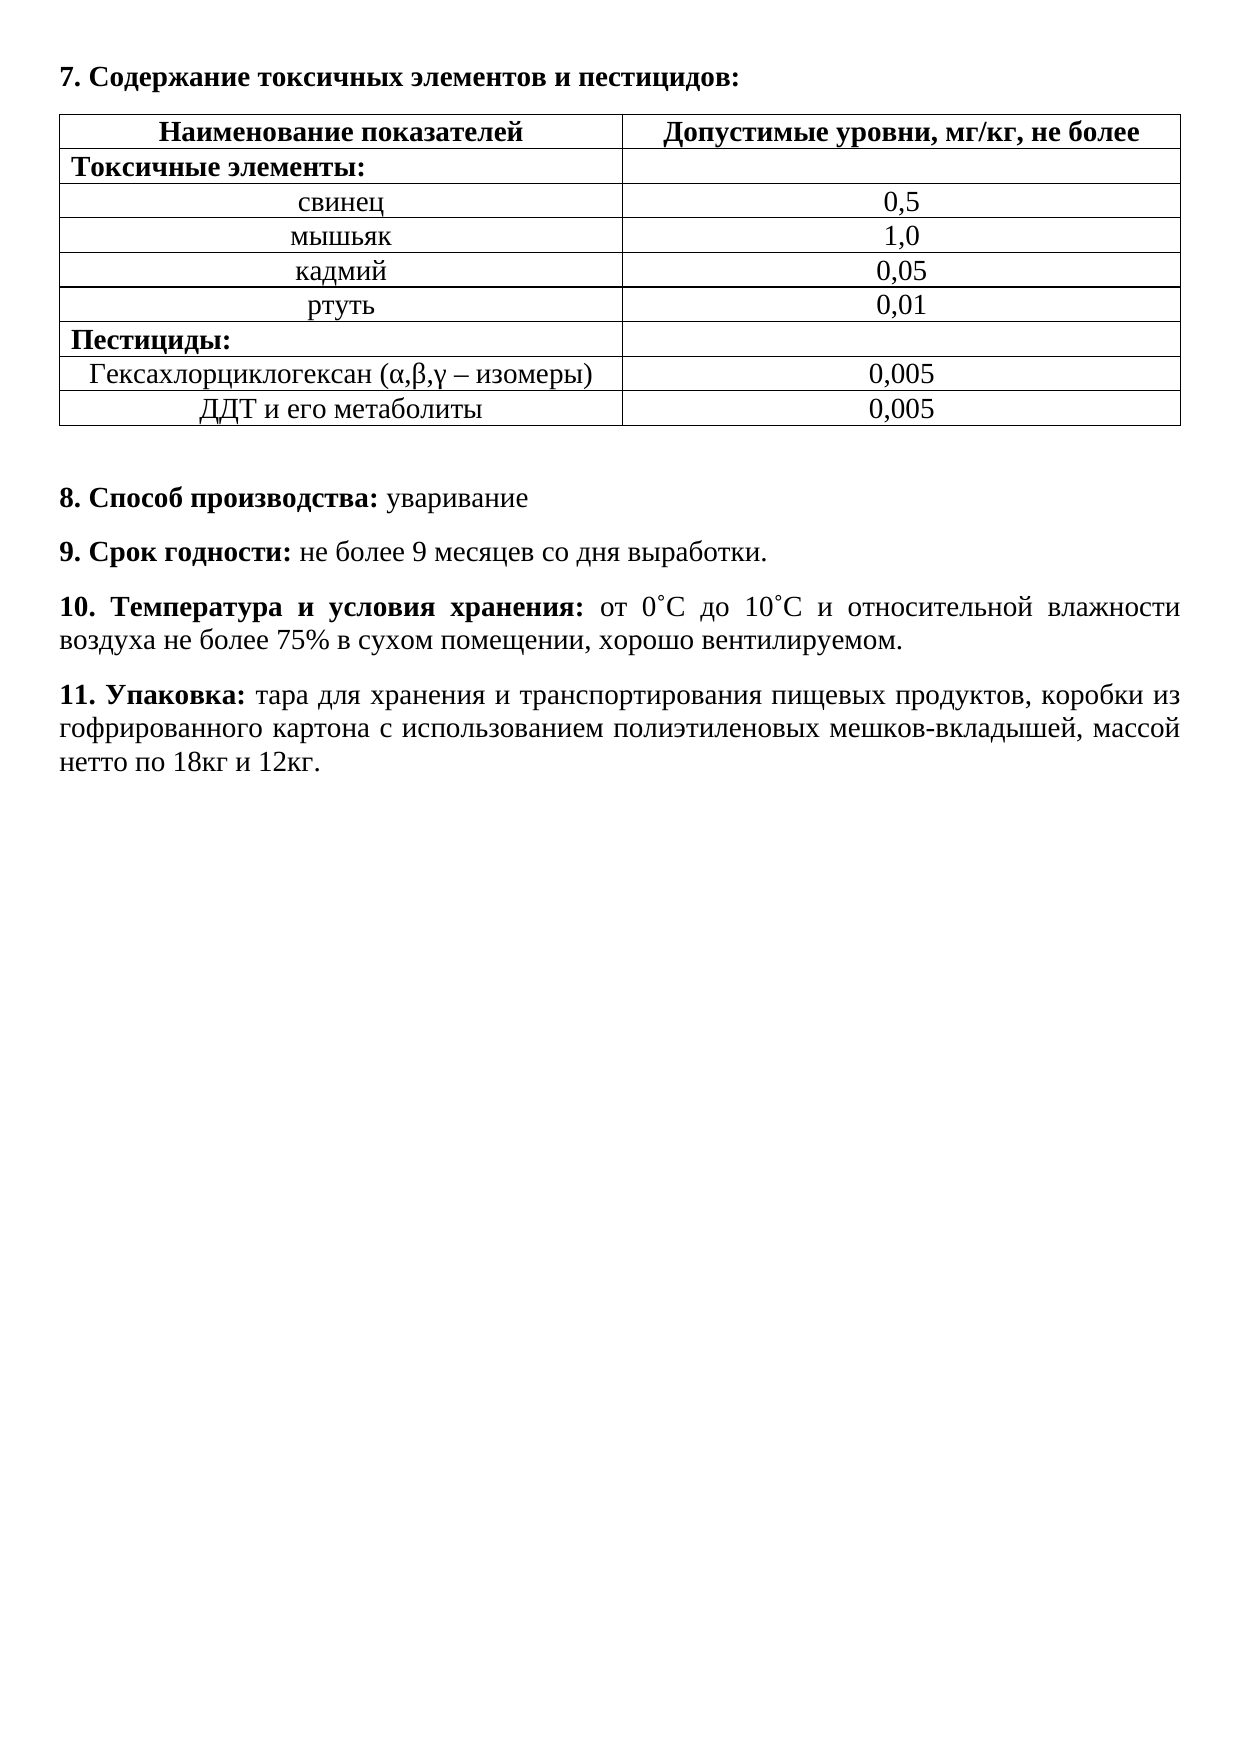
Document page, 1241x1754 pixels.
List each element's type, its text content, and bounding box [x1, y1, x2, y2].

text 10. Температура и условия хранения: от 0˚С до 10˚С и относительной влажности воздуха не более 75% в сухом помещении, хорошо вентилируемом. [59, 589, 1181, 656]
table_cell [623, 322, 1180, 356]
table_header Допустимые уровни, мг/кг, не более [623, 115, 1180, 148]
table_cell кадмий [60, 253, 622, 286]
table_cell свинец [60, 184, 622, 217]
table_cell 0,005 [623, 357, 1180, 390]
table_cell 0,01 [623, 288, 1180, 321]
table_cell Токсичные элементы: [60, 149, 622, 183]
table_cell [623, 149, 1180, 183]
text 7. Содержание токсичных элементов и пестицидов: [59, 59, 1181, 93]
table_header Наименование показателей [60, 115, 622, 148]
table_cell ртуть [60, 288, 622, 321]
table_cell Пестициды: [60, 322, 622, 356]
text 9. Срок годности: не более 9 месяцев со дня выработки. [59, 534, 1181, 568]
table_cell 0,05 [623, 253, 1180, 286]
table_cell Гексахлорциклогексан (α,β,γ – изомеры) [60, 357, 622, 390]
text 11. Упаковка: тара для хранения и транспортирования пищевых продуктов, коробки из гофрированного картона с использованием полиэтиленовых мешков-вкладышей, массой нетто по 18кг и 12кг. [59, 677, 1181, 777]
table_cell 0,5 [623, 184, 1180, 217]
table_cell 1,0 [623, 218, 1180, 252]
table_cell ДДТ и его метаболиты [60, 391, 622, 425]
table_cell мышьяк [60, 218, 622, 252]
table_cell 0,005 [623, 391, 1180, 425]
text 8. Способ производства: уваривание [59, 480, 1181, 514]
